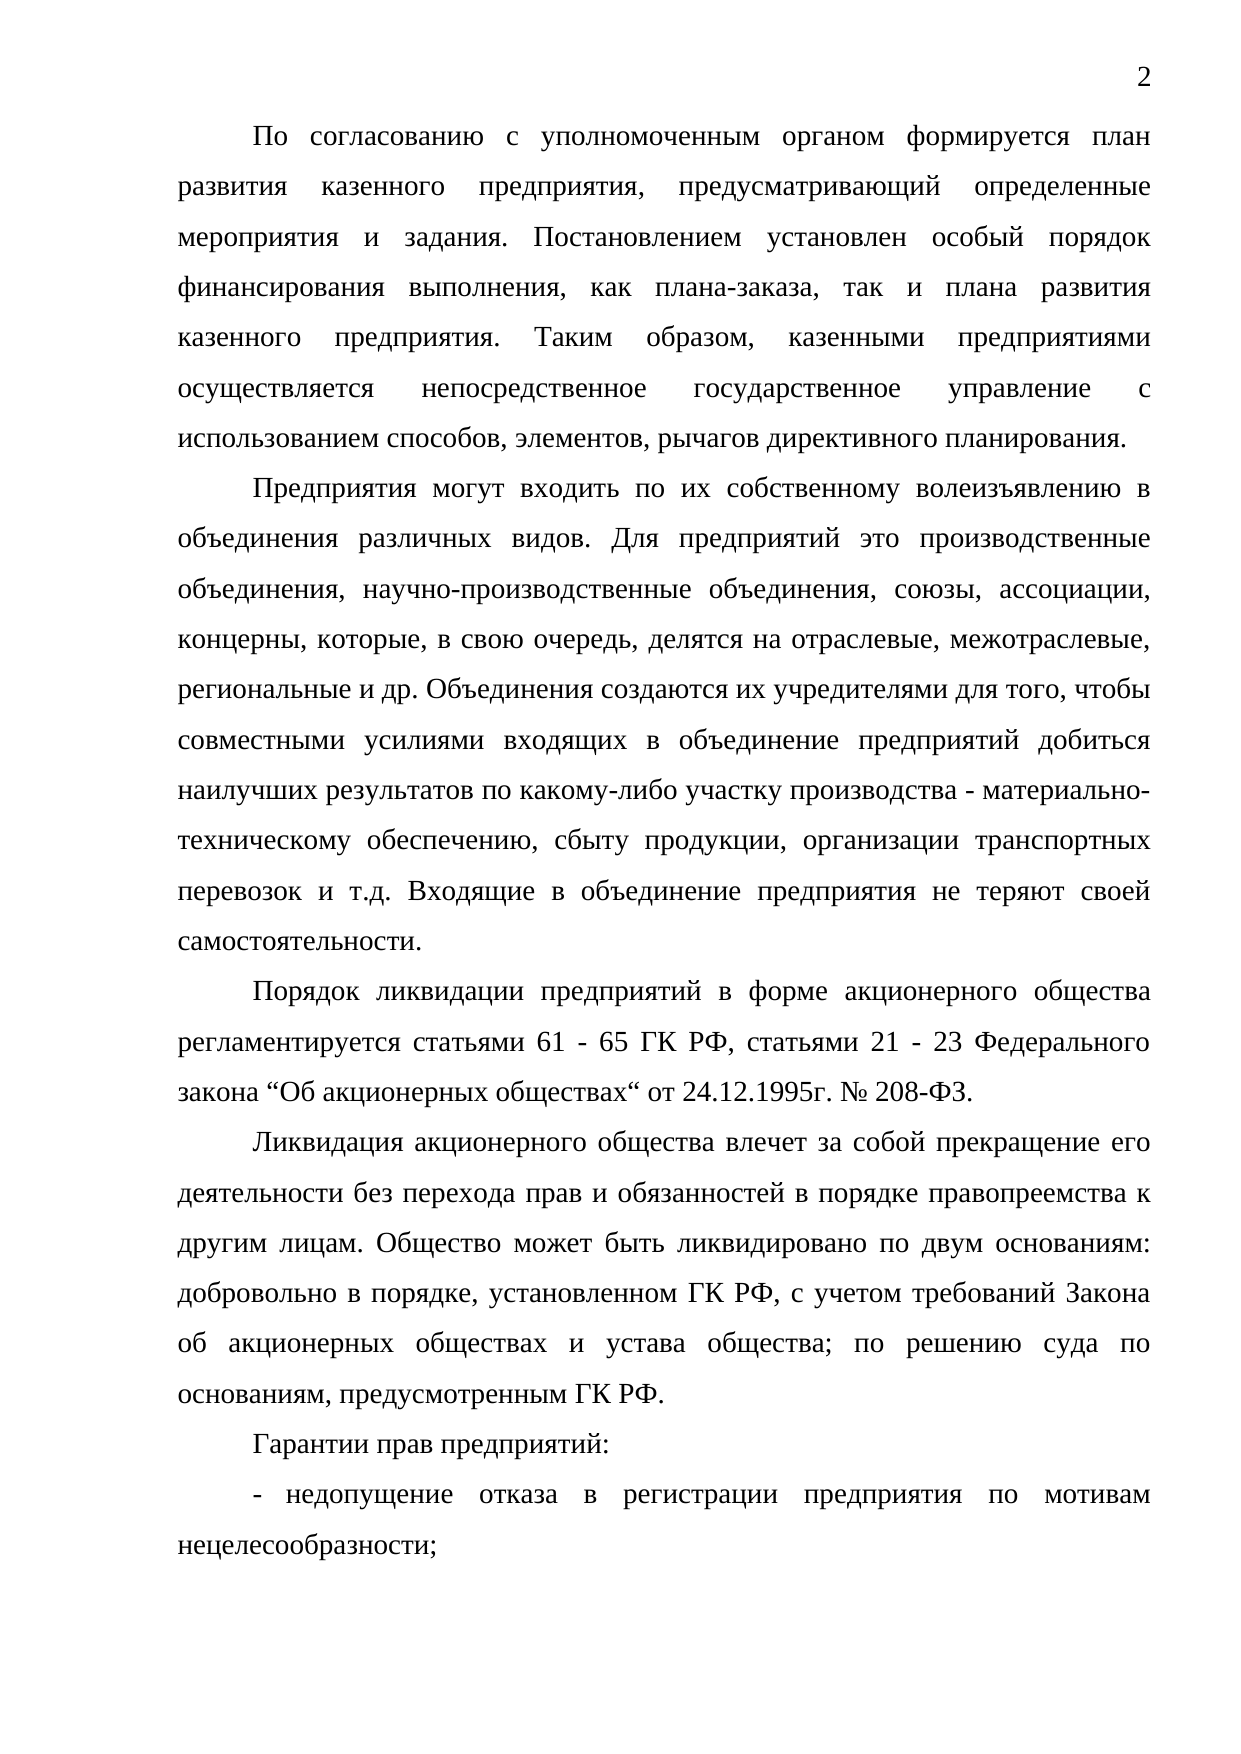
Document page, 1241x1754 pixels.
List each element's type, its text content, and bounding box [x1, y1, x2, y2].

text Предприятия могут входить по их собственному волеизъявлению в объединения различных видов. Для предприятий это производственные объединения, научно-производственные объединения, союзы, ассоциации, концерны, которые, в свою очередь, делятся на отраслевые, межотраслевые, региональные и др. Объединения создаются их учредителями для того, чтобы совместными усилиями входящих в объединение предприятий добиться наилучших результатов по какому-либо участку производства - материально-техническому обеспечению, сбыту продукции, организации транспортных перевозок и т.д. Входящие в объединение предприятия не теряют своей самостоятельности. [177, 470, 1152, 957]
text По согласованию с уполномоченным органом формируется план развития казенного предприятия, предусматривающий определенные мероприятия и задания. Постановлением установлен особый порядок финансирования выполнения, как плана-заказа, так и плана развития казенного предприятия. Таким образом, казенными предприятиями осуществляется непосредственное государственное управление с использованием способов, элементов, рычагов директивного планирования. [177, 118, 1152, 453]
list недопущение отказа в регистрации предприятия по мотивам нецелесообразности; [177, 1477, 1152, 1560]
text Гарантии прав предприятий: [177, 1426, 1152, 1460]
text Ликвидация акционерного общества влечет за собой прекращение его деятельности без перехода прав и обязанностей в порядке правопреемства к другим лицам. Общество может быть ликвидировано по двум основаниям: добровольно в порядке, установленном ГК РФ, с учетом требований Закона об акционерных обществах и устава общества; по решению суда по основаниям, предусмотренным ГК РФ. [177, 1124, 1152, 1409]
text Порядок ликвидации предприятий в форме акционерного общества регламентируется статьями 61 - 65 ГК РФ, статьями 21 - 23 Федерального закона “Об акционерных обществах“ от 24.12.1995г. № 208-ФЗ. [177, 973, 1152, 1108]
